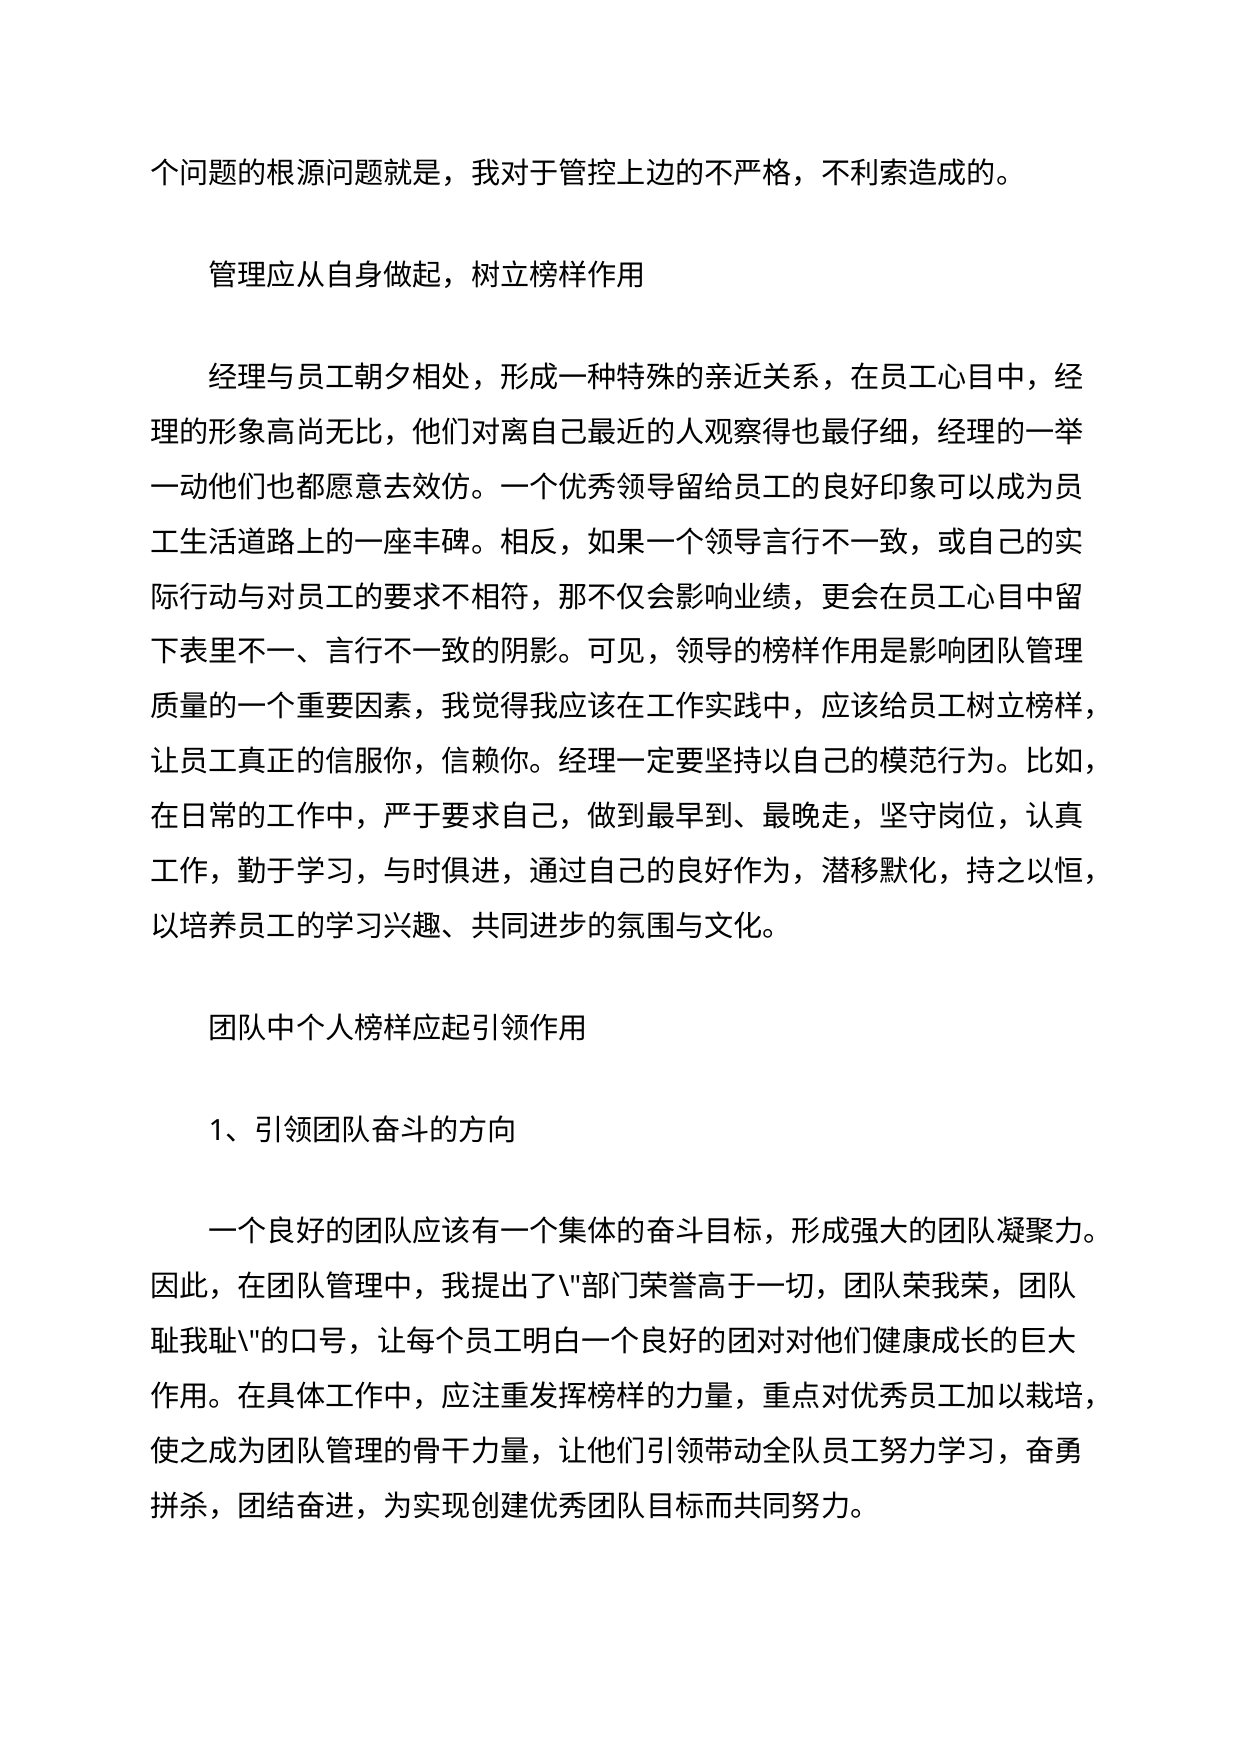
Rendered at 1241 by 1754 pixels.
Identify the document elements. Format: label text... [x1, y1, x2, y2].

text 一个良好的团队应该有一个集体的奋斗目标，形成强大的团队凝聚力。因此，在团队管理中，我提出了\"部门荣誉高于一切，团队荣我荣，团队耻我耻\"的口号，让每个员工明白一个良好的团对对他们健康成长的巨大作用。在具体工作中，应注重发挥榜样的力量，重点对优秀员工加以栽培，使之成为团队管理的骨干力量，让他们引领带动全队员工努力学习，奋勇拼杀，团结奋进，为实现创建优秀团队目标而共同努力。 [150, 1208, 1090, 1525]
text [150, 150, 1090, 192]
text 1、引领团队奋斗的方向 [150, 1106, 1090, 1148]
text 管理应从自身做起，树立榜样作用 [150, 252, 1090, 294]
text 团队中个人榜样应起引领作用 [150, 1004, 1090, 1047]
text 经理与员工朝夕相处，形成一种特殊的亲近关系，在员工心目中，经理的形象高尚无比，他们对离自己最近的人观察得也最仔细，经理的一举一动他们也都愿意去效仿。一个优秀领导留给员工的良好印象可以成为员工生活道路上的一座丰碑。相反，如果一个领导言行不一致，或自己的实际行动与对员工的要求不相符，那不仅会影响业绩，更会在员工心目中留下表里不一、言行不一致的阴影。可见，领导的榜样作用是影响团队管理质量的一个重要因素，我觉得我应该在工作实践中，应该给员工树立榜样，让员工真正的信服你，信赖你。经理一定要坚持以自己的模范行为。比如，在日常的工作中，严于要求自己，做到最早到、最晚走，坚守岗位，认真工作，勤于学习，与时俱进，通过自己的良好作为，潜移默化，持之以恒，以培养员工的学习兴趣、共同进步的氛围与文化。 [150, 353, 1090, 945]
